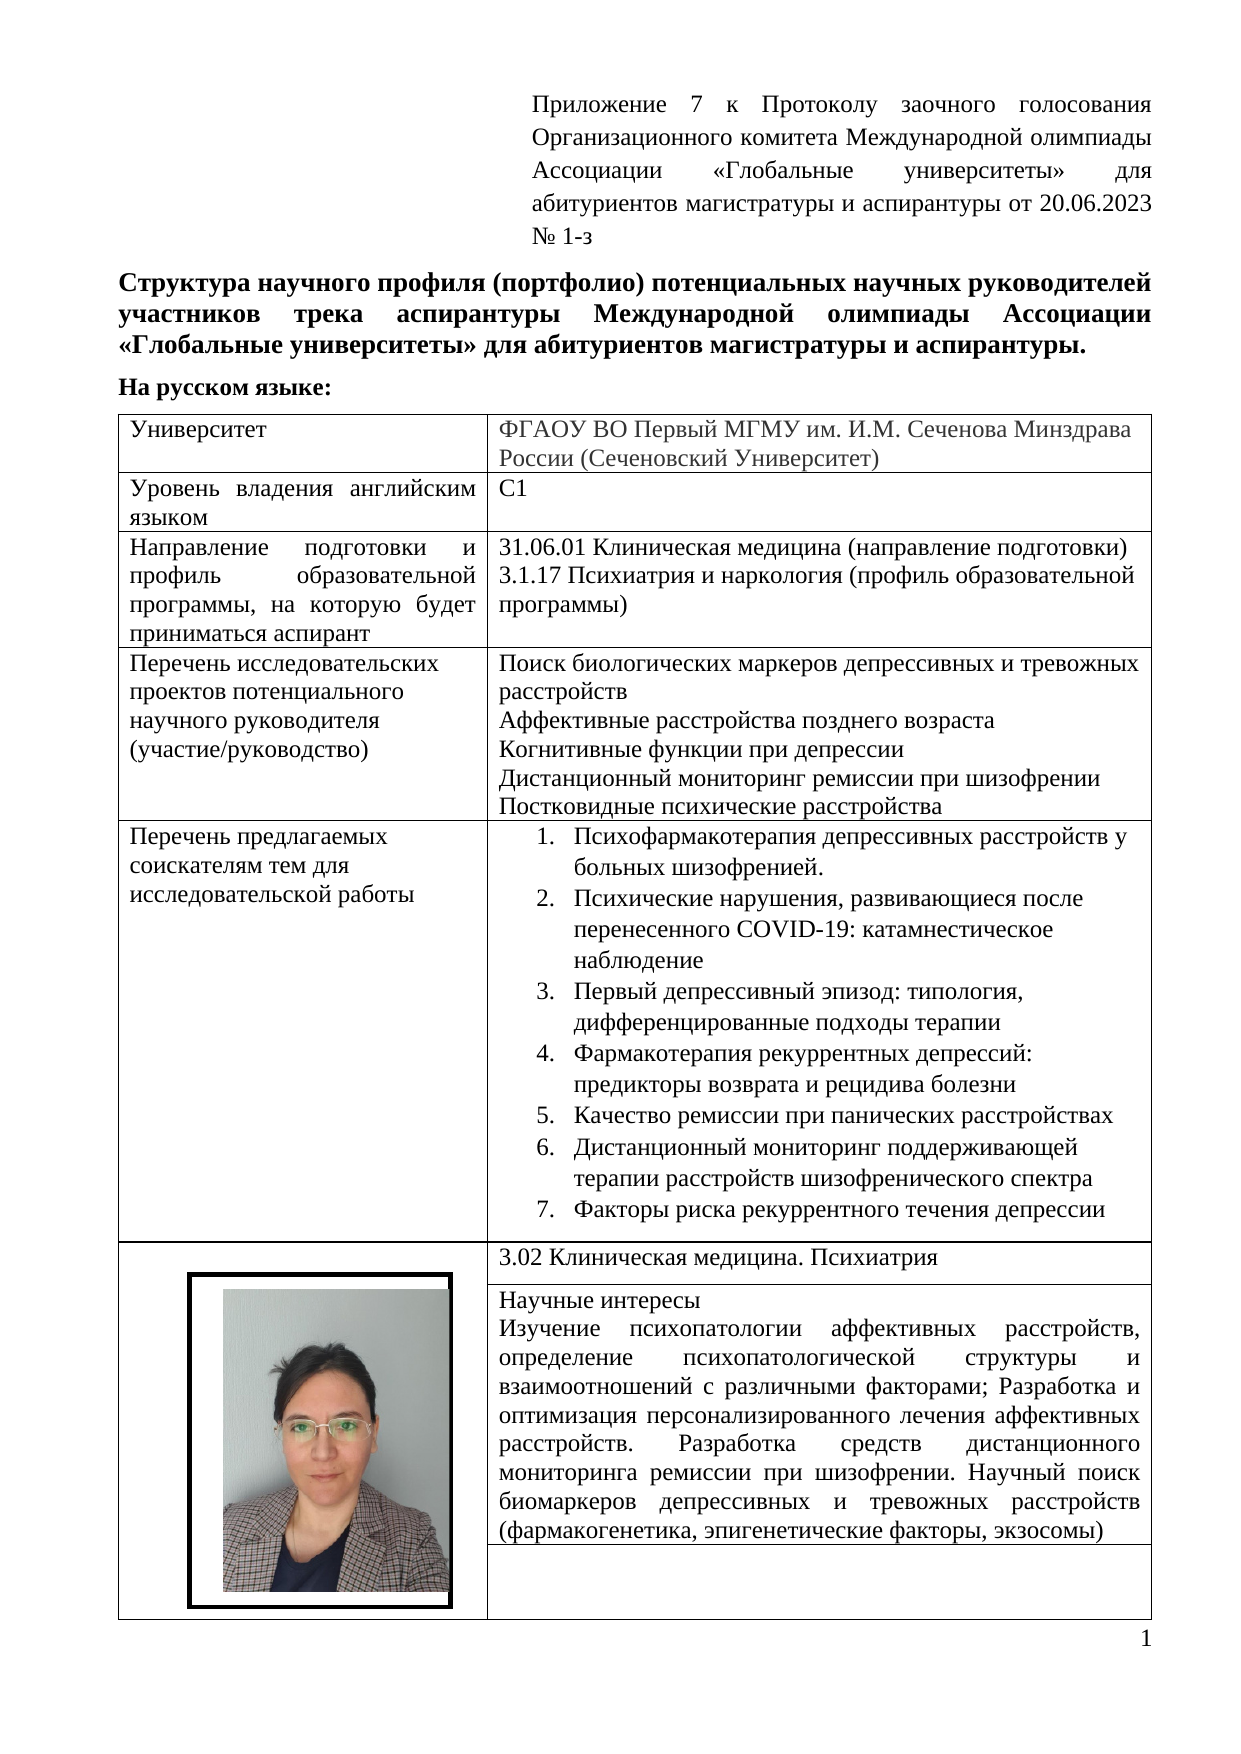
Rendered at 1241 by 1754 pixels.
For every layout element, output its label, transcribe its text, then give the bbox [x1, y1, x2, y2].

table_cell Научный руководитель: Юлия Гулямовна Тихонова, Доктор медицинских наук (Сеченовский Университет) [119, 1243, 487, 1619]
table_cell C1 [488, 473, 1151, 531]
text На русском языке: [118, 372, 1152, 401]
table_cell Перечень предлагаемых соискателям тем для исследовательской работы [119, 821, 487, 1241]
table_cell Уровень владения английским языком [119, 473, 487, 531]
table_header ФГАОУ ВО Первый МГМУ им. И.М. Сеченова Минздрава России (Сеченовский Университет) [879, 415, 1151, 472]
table_header Университет [119, 415, 487, 472]
table_cell Поиск биологических маркеров депрессивных и тревожных расстройств Аффективные расстройства позднего возраста Когнитивные функции при депрессии Дистанционный мониторинг ремиссии при шизофрении Постковидные психические расстройства [488, 648, 1151, 820]
text Приложение 7 к Протоколу заочного голосования Организационного комитета Международной олимпиады Ассоциации «Глобальные университеты» для абитуриентов магистратуры и аспирантуры от 20.06.2023 № 1-з [532, 89, 1152, 249]
table_cell Перечень исследовательских проектов потенциального научного руководителя (участие/руководство) [119, 648, 487, 820]
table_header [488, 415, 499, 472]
text Структура научного профиля (портфолио) потенциальных научных руководителей участников трека аспирантуры Международной олимпиады Ассоциации «Глобальные университеты» для абитуриентов магистратуры и аспирантуры. [118, 266, 1152, 360]
table_cell [488, 1545, 1151, 1619]
table_cell 3.02 Клиническая медицина. Психиатрия [488, 1243, 1151, 1284]
table_cell Научные интересы Изучение психопатологии аффективных расстройств, определение психопатологической структуры и взаимоотношений с различными факторами; Разработка и оптимизация персонализированного лечения аффективных расстройств. Разработка средств дистанционного мониторинга ремиссии при шизофрении. Научный поиск биомаркеров депрессивных и тревожных расстройств (фармакогенетика, эпигенетические факторы, экзосомы) [488, 1285, 1151, 1543]
table_cell 31.06.01 Клиническая медицина (направление подготовки) 3.1.17 Психиатрия и наркология (профиль образовательной программы) [488, 532, 1151, 647]
table_cell Психофармакотерапия депрессивных расстройств у больных шизофренией. Психические нарушения, развивающиеся после перенесенного COVID-19: катамнестическое наблюдение Первый депрессивный эпизод: типология, дифференцированные подходы терапии Фармакотерапия рекуррентных депрессий: предикторы возврата и рецидива болезни Качество ремиссии при панических расстройствах Дистанционный мониторинг поддерживающей терапии расстройств шизофренического спектра Факторы риска рекуррентного течения депрессии [488, 821, 1151, 1241]
picture [223, 1289, 450, 1592]
table_cell Направление подготовки и профиль образовательной программы, на которую будет приниматься аспирант [119, 532, 487, 647]
